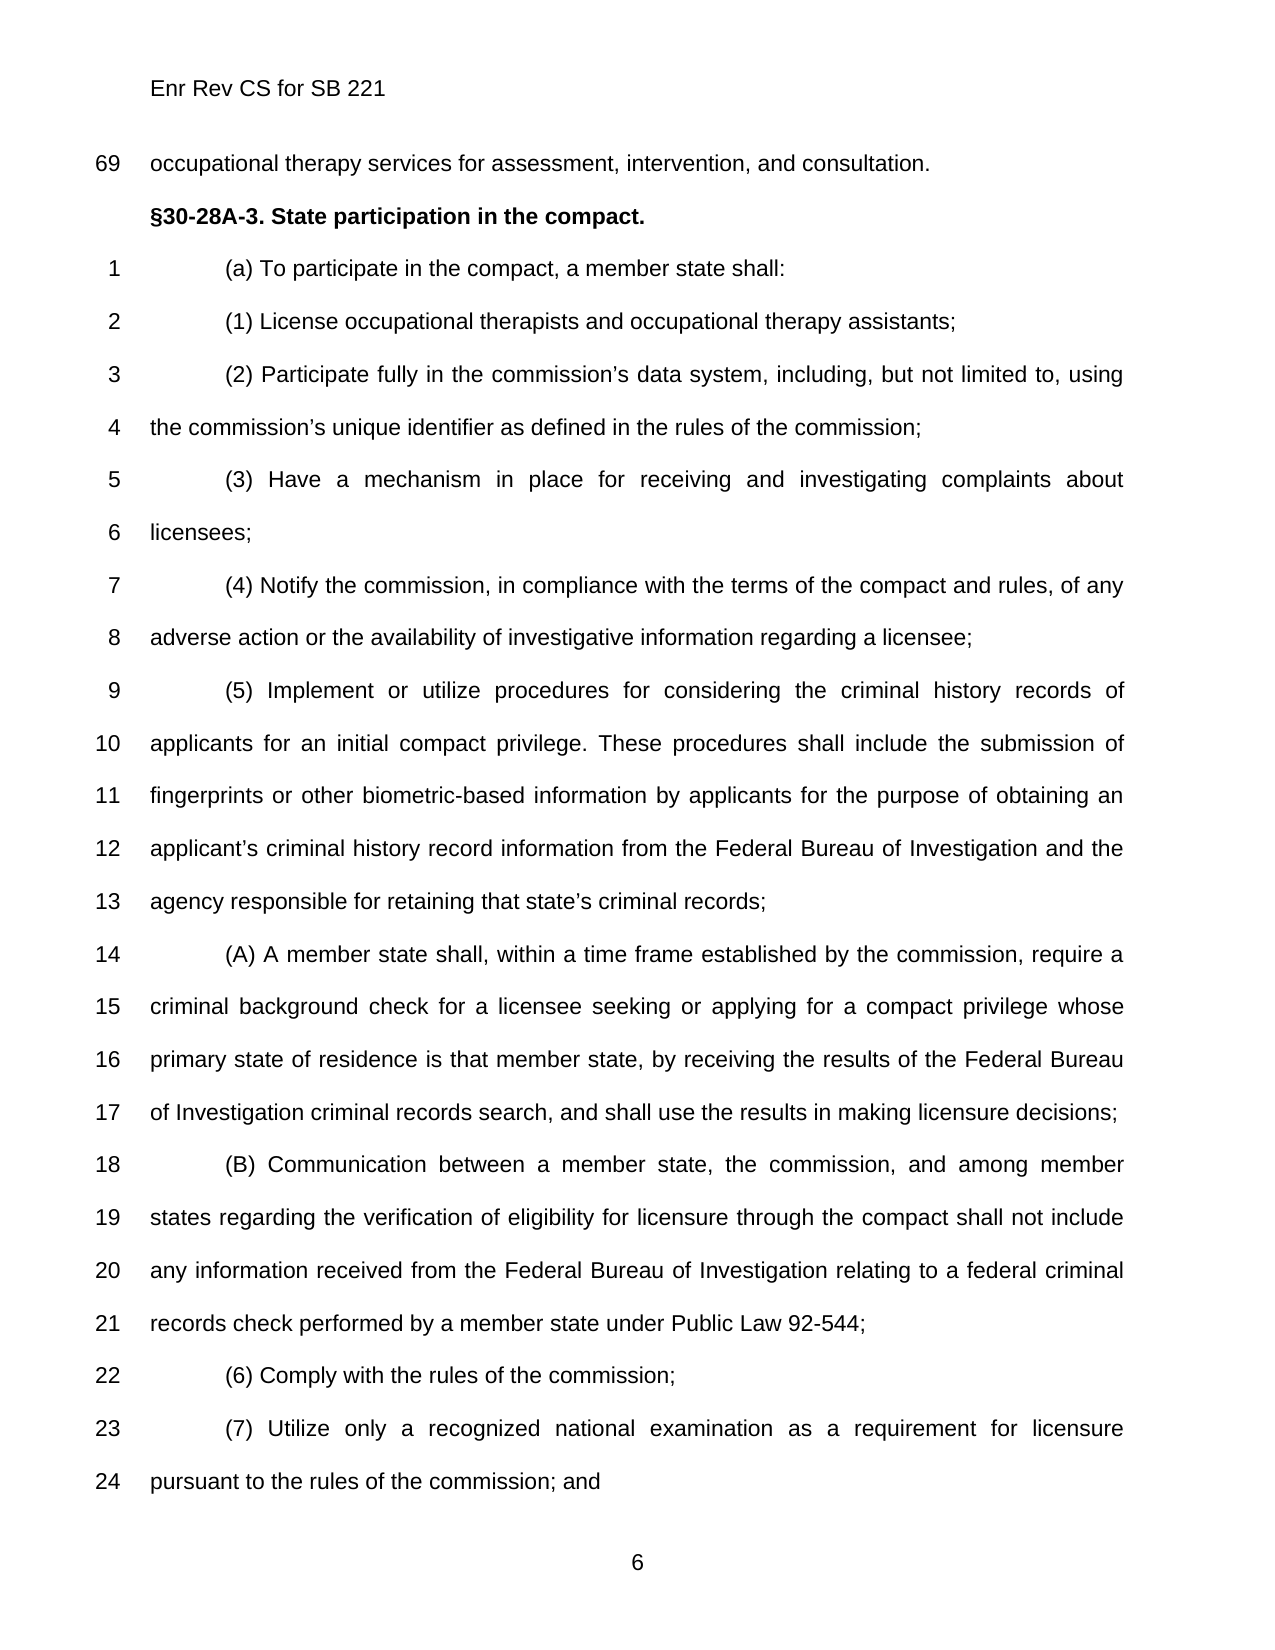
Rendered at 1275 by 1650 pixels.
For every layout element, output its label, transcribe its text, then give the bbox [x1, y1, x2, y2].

text (2) Participate fully in the commission’s data system, including, but not limited to, using the commission’s unique identifier as defined in the rules of the commission; [150, 361, 1125, 440]
text (3) Have a mechanism in place for receiving and investigating complaints about licensees; [150, 466, 1125, 545]
text (6) Comply with the rules of the commission; [150, 1362, 1125, 1389]
text (4) Notify the commission, in compliance with the terms of the compact and rules, of any adverse action or the availability of investigative information regarding a licensee; [150, 572, 1125, 651]
text (7) Utilize only a recognized national examination as a requirement for licensure pursuant to the rules of the commission; and [150, 1415, 1125, 1494]
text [150, 150, 1125, 176]
text (A) A member state shall, within a time frame established by the commission, require a criminal background check for a licensee seeking or applying for a compact privilege whose primary state of residence is that member state, by receiving the results of the Federal Bureau of Investigation criminal records search, and shall use the results in making licensure decisions; [150, 941, 1125, 1125]
text (a) To participate in the compact, a member state shall: [150, 255, 1125, 282]
text (5) Implement or utilize procedures for considering the criminal history records of applicants for an initial compact privilege. These procedures shall include the submission of fingerprints or other biometric-based information by applicants for the purpose of obtaining an applicant’s criminal history record information from the Federal Bureau of Investigation and the agency responsible for retaining that state’s criminal records; [150, 677, 1125, 914]
text (B) Communication between a member state, the commission, and among member states regarding the verification of eligibility for licensure through the compact shall not include any information received from the Federal Bureau of Investigation relating to a federal criminal records check performed by a member state under Public Law 92-544; [150, 1151, 1125, 1336]
subtitle §30-28A-3. State participation in the compact. [150, 203, 1125, 229]
text (1) License occupational therapists and occupational therapy assistants; [150, 308, 1125, 334]
